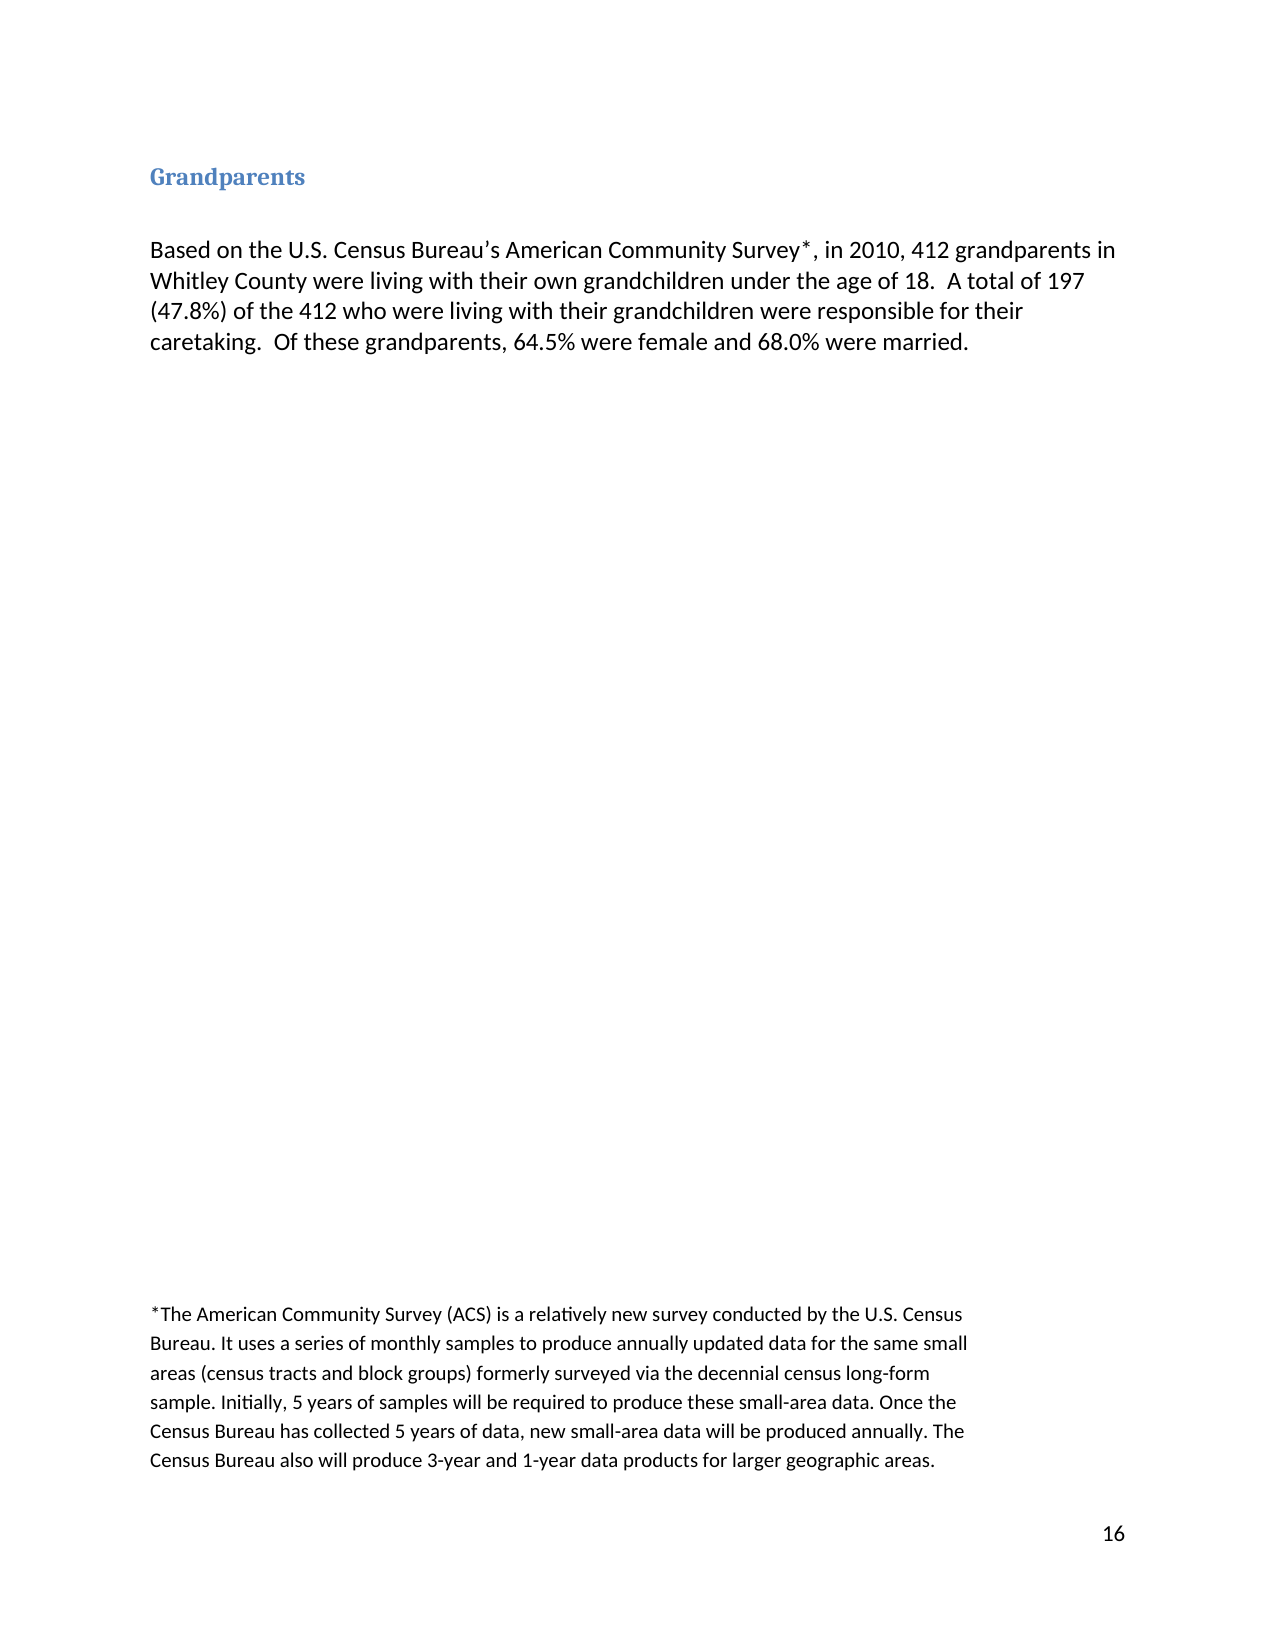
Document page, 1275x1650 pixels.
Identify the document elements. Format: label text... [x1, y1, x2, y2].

text sample. Initially, 5 years of samples will be required to produce these small-area data. Once the [150, 1389, 1125, 1414]
text Bureau. It uses a series of monthly samples to produce annually updated data for the same small [150, 1331, 1125, 1356]
text Based on the U.S. Census Bureau’s American Community Survey*, in 2010, 412 grandparents in Whitley County were living with their own grandchildren under the age of 18. A total of 197 (47.8%) of the 412 who were living with their grandchildren were responsible for their caretaking. Of these grandparents, 64.5% were female and 68.0% were married. [150, 234, 1125, 356]
text areas (census tracts and block groups) formerly surveyed via the decennial census long-form [150, 1360, 1125, 1385]
subtitle Grandparents [150, 162, 1125, 191]
text Census Bureau has collected 5 years of data, new small-area data will be produced annually. The [150, 1418, 1125, 1443]
text Census Bureau also will produce 3-year and 1-year data products for larger geographic areas. [150, 1447, 1125, 1473]
text *The American Community Survey (ACS) is a relatively new survey conducted by the U.S. Census [150, 1301, 1125, 1327]
